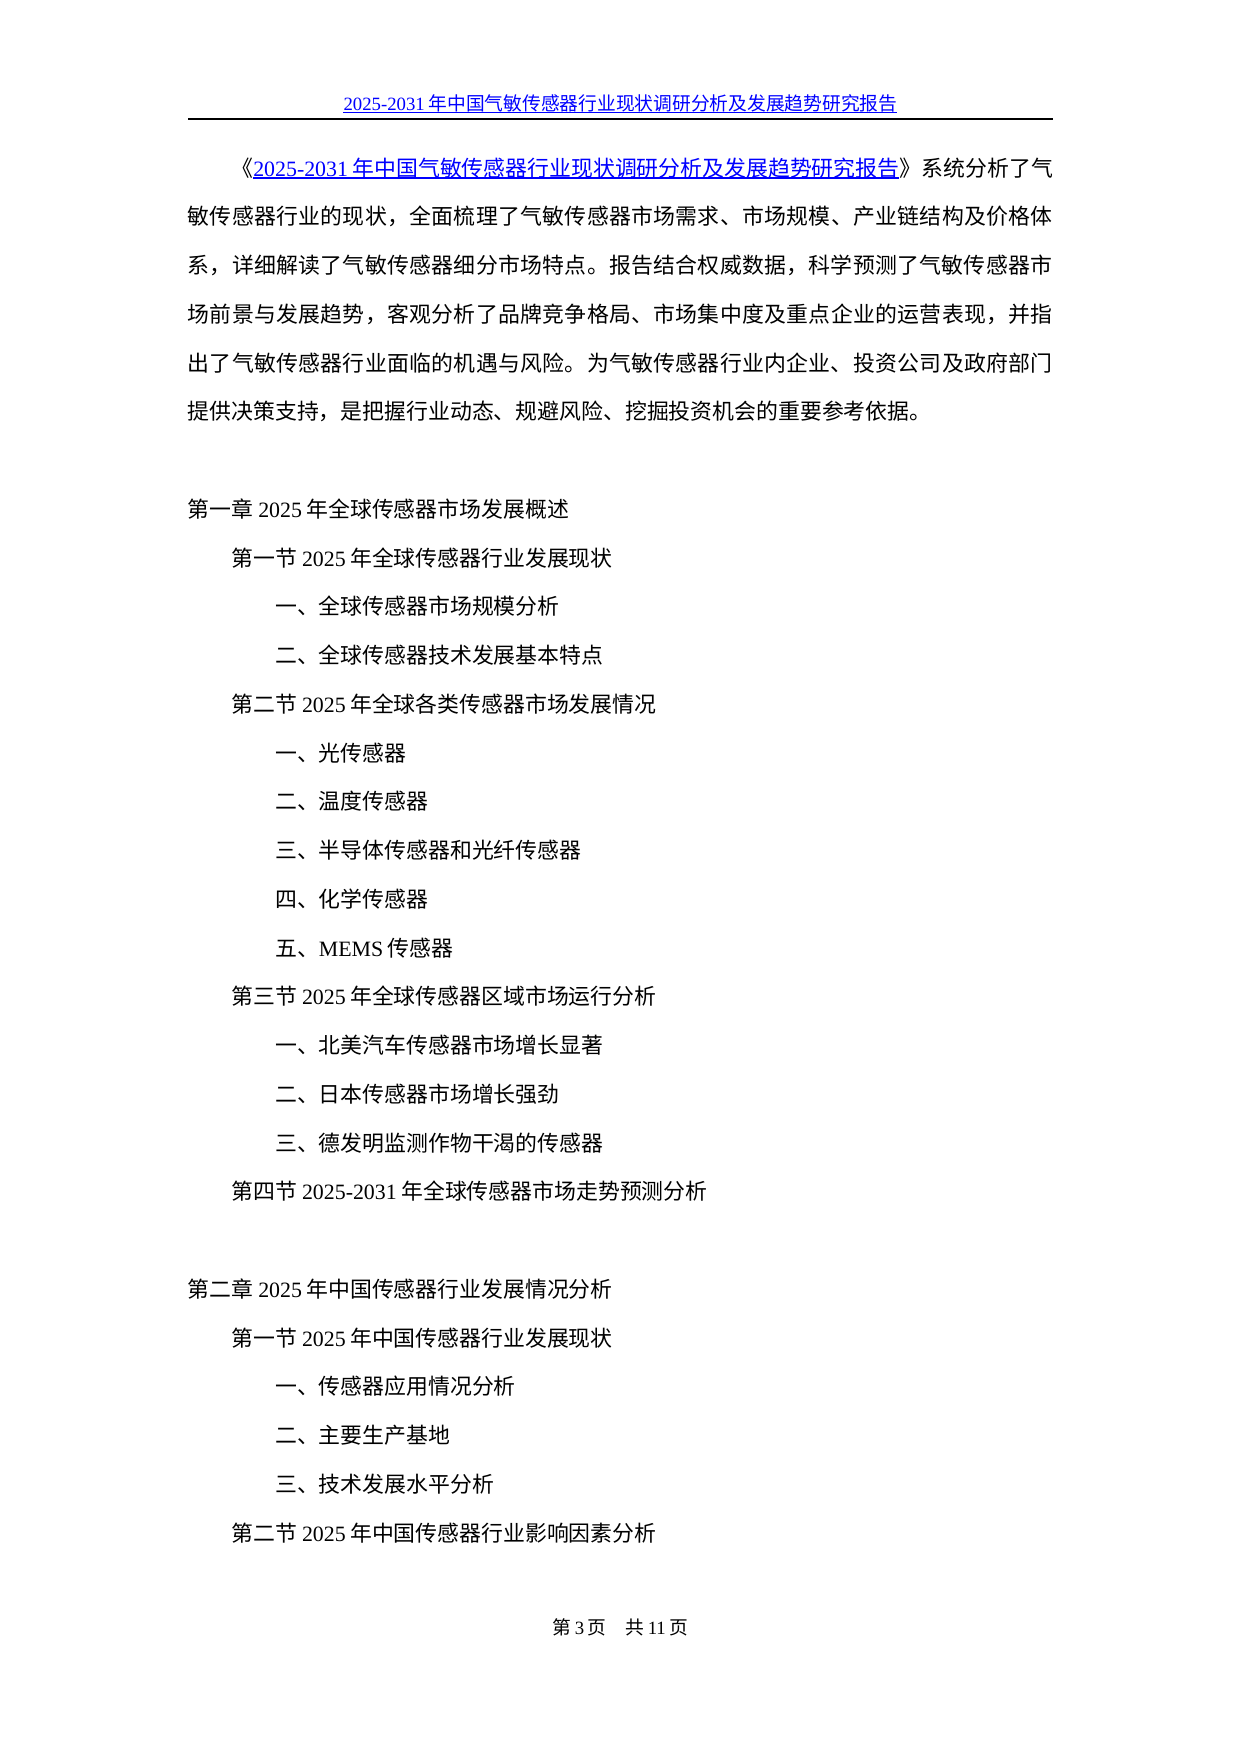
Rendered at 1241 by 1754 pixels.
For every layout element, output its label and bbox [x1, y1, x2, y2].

text [187, 150, 1053, 1548]
